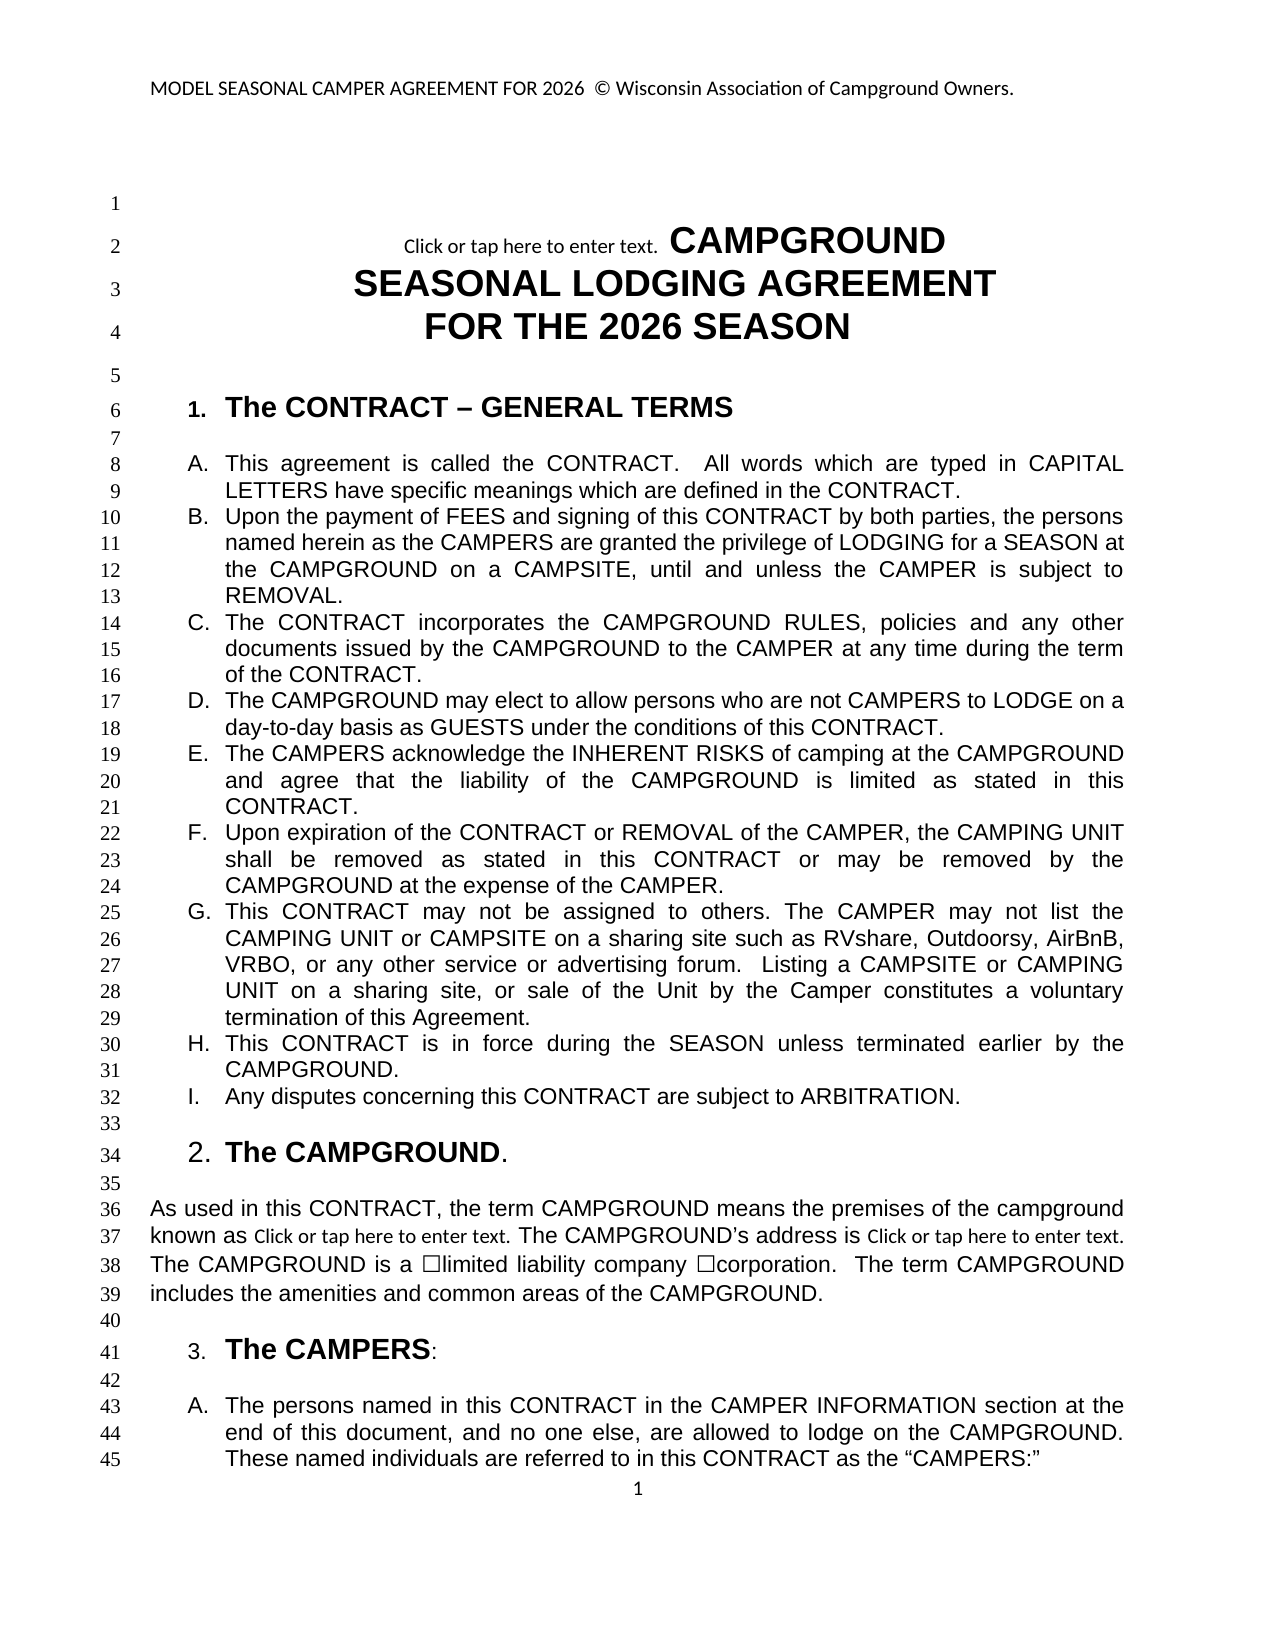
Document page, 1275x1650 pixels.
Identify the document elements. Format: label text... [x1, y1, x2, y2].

list Any disputes concerning this CONTRACT are subject to ARBITRATION. [187, 1083, 1125, 1109]
text CAMPGROUND [150, 218, 1125, 261]
list The CONTRACT incorporates the CAMPGROUND RULES, policies and any other documents issued by the CAMPGROUND to the CAMPER at any time during the term of the CONTRACT. [187, 608, 1125, 687]
list This CONTRACT is in force during the SEASON unless terminated earlier by the CAMPGROUND. [187, 1030, 1125, 1083]
text As used in this CONTRACT, the term CAMPGROUND means the premises of the campground known as The CAMPGROUND’s address is The CAMPGROUND is a limited liability company corporation. The term CAMPGROUND includes the amenities and common areas of the CAMPGROUND. [150, 1195, 1125, 1306]
list Upon expiration of the CONTRACT or REMOVAL of the CAMPER, the CAMPING UNIT shall be removed as stated in this CONTRACT or may be removed by the CAMPGROUND at the expense of the CAMPER. [187, 819, 1125, 898]
list Upon the payment of FEES and signing of this CONTRACT by both parties, the persons named herein as the CAMPERS are granted the privilege of LODGING for a SEASON at the CAMPGROUND on a CAMPSITE, until and unless the CAMPER is subject to REMOVAL. [187, 503, 1125, 608]
list The CAMPERS: [187, 1332, 1125, 1366]
list The CAMPERS acknowledge the INHERENT RISKS of camping at the CAMPGROUND and agree that the liability of the CAMPGROUND is limited as stated in this CONTRACT. [187, 740, 1125, 819]
list The CAMPGROUND may elect to allow persons who are not CAMPERS to LODGE on a day-to-day basis as GUESTS under the conditions of this CONTRACT. [187, 687, 1125, 740]
list The CAMPGROUND. [187, 1136, 1125, 1169]
text SEASONAL LODGING AGREEMENT [150, 261, 1125, 304]
list This agreement is called the CONTRACT. All words which are typed in CAPITAL LETTERS have specific meanings which are defined in the CONTRACT. [187, 450, 1125, 503]
list The CONTRACT – GENERAL TERMS [187, 390, 1125, 424]
list The persons named in this CONTRACT in the CAMPER INFORMATION section at the end of this document, and no one else, are allowed to lodge on the CAMPGROUND. These named individuals are referred to in this CONTRACT as the “CAMPERS:” [187, 1392, 1125, 1471]
text FOR THE 2026 SEASON [150, 304, 1125, 347]
list This CONTRACT may not be assigned to others. The CAMPER may not list the CAMPING UNIT or CAMPSITE on a sharing site such as RVshare, Outdoorsy, AirBnB, VRBO, or any other service or advertising forum. Listing a CAMPSITE or CAMPING UNIT on a sharing site, or sale of the Unit by the Camper constitutes a voluntary termination of this Agreement. [187, 898, 1125, 1030]
